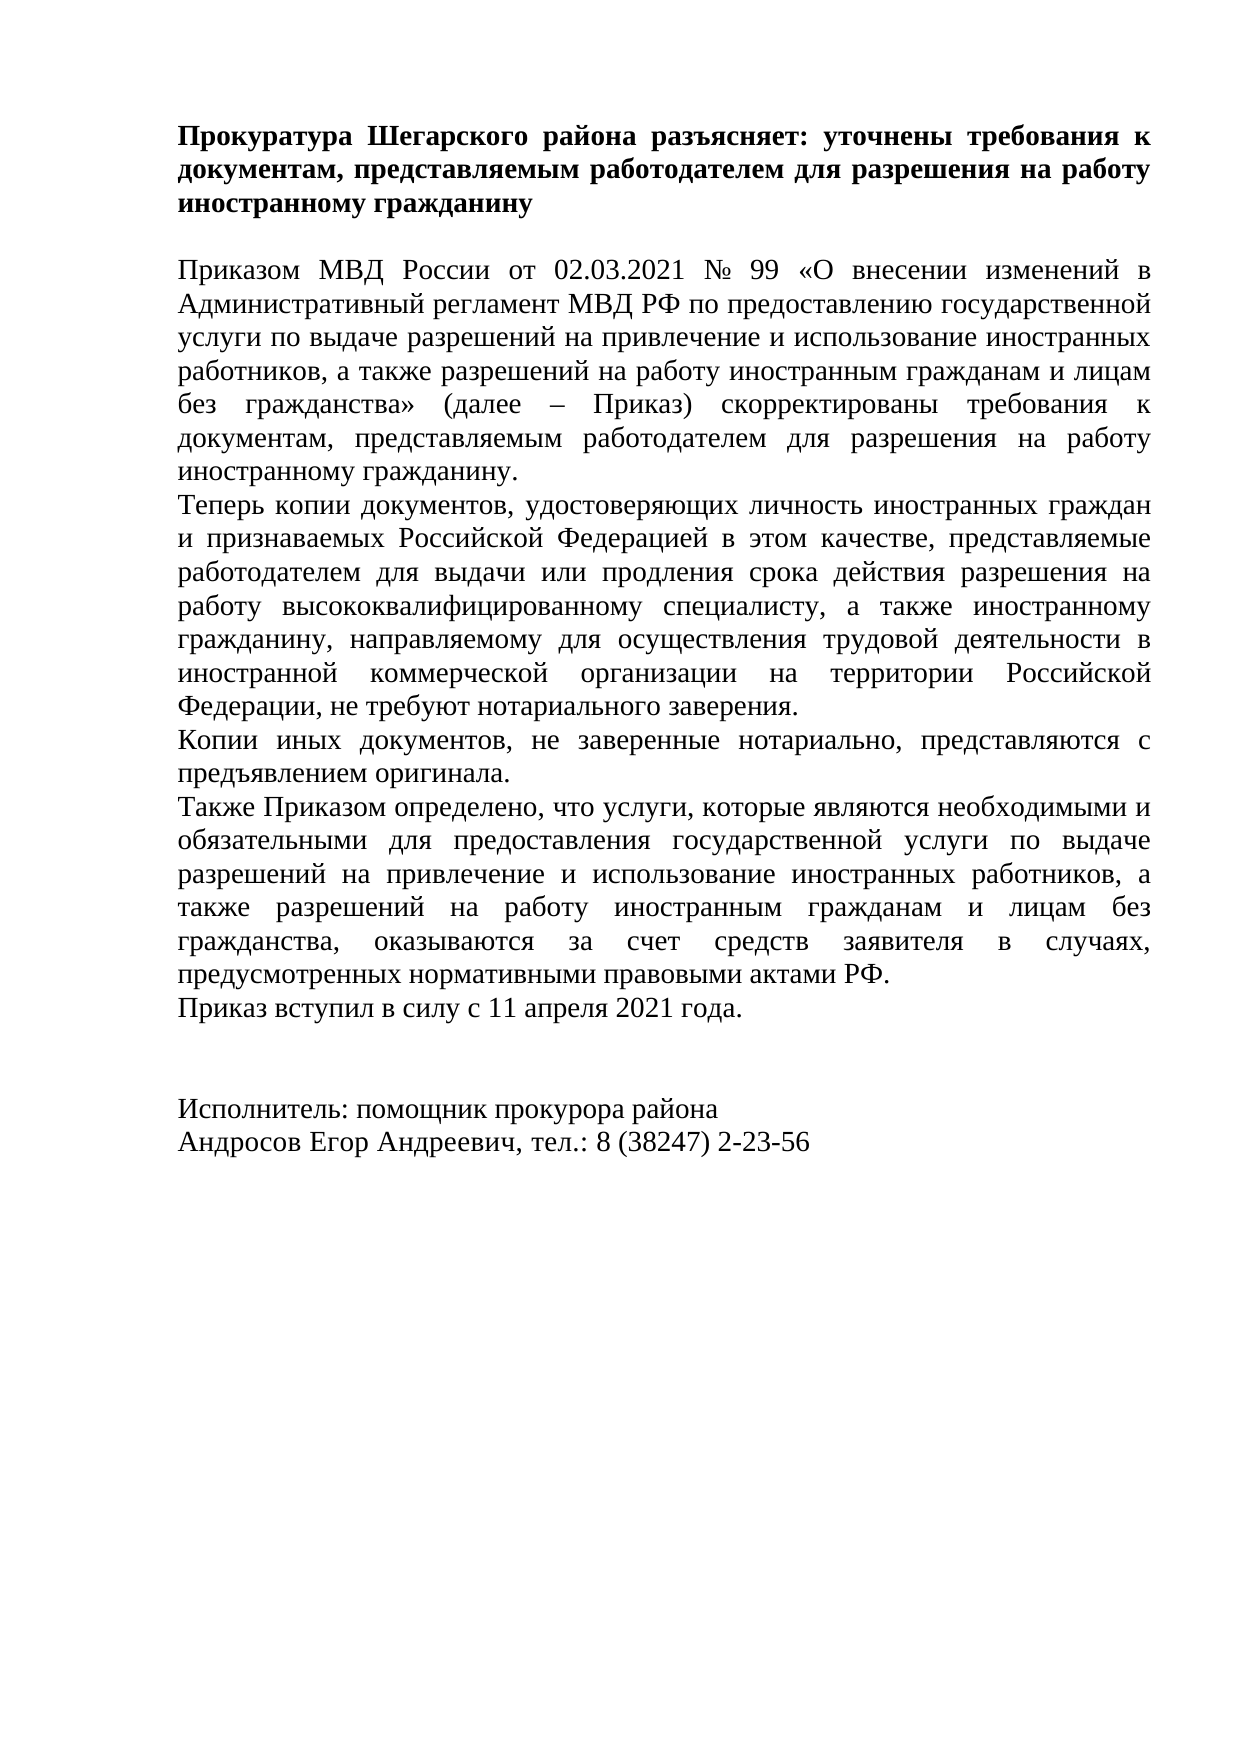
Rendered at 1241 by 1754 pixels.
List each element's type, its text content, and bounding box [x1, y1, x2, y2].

text Приказом МВД России от 02.03.2021 № 99 «О внесении изменений в Административный регламент МВД РФ по предоставлению государственной услуги по выдаче разрешений на привлечение и использование иностранных работников, а также разрешений на работу иностранным гражданам и лицам без гражданства» (далее – Приказ) скорректированы требования к документам, представляемым работодателем для разрешения на работу иностранному гражданину. [177, 252, 1152, 487]
text Исполнитель: помощник прокурора района [177, 1091, 1152, 1124]
text Копии иных документов, не заверенные нотариально, представляются с предъявлением оригинала. [177, 722, 1152, 789]
text Андросов Егор Андреевич, тел.: 8 (38247) 2-23-56 [177, 1124, 1152, 1158]
text Также Приказом определено, что услуги, которые являются необходимыми и обязательными для предоставления государственной услуги по выдаче разрешений на привлечение и использование иностранных работников, а также разрешений на работу иностранным гражданам и лицам без гражданства, оказываются за счет средств заявителя в случаях, предусмотренных нормативными правовыми актами РФ. [177, 789, 1152, 990]
text Приказ вступил в силу с 11 апреля 2021 года. [177, 990, 1152, 1024]
text Теперь копии документов, удостоверяющих личность иностранных граждан и признаваемых Российской Федерацией в этом качестве, представляемые работодателем для выдачи или продления срока действия разрешения на работу высококвалифицированному специалисту, а также иностранному гражданину, направляемому для осуществления трудовой деятельности в иностранной коммерческой организации на территории Российской Федерации, не требуют нотариального заверения. [177, 487, 1152, 722]
text Прокуратура Шегарского района разъясняет: уточнены требования к документам, представляемым работодателем для разрешения на работу иностранному гражданину [177, 118, 1152, 219]
